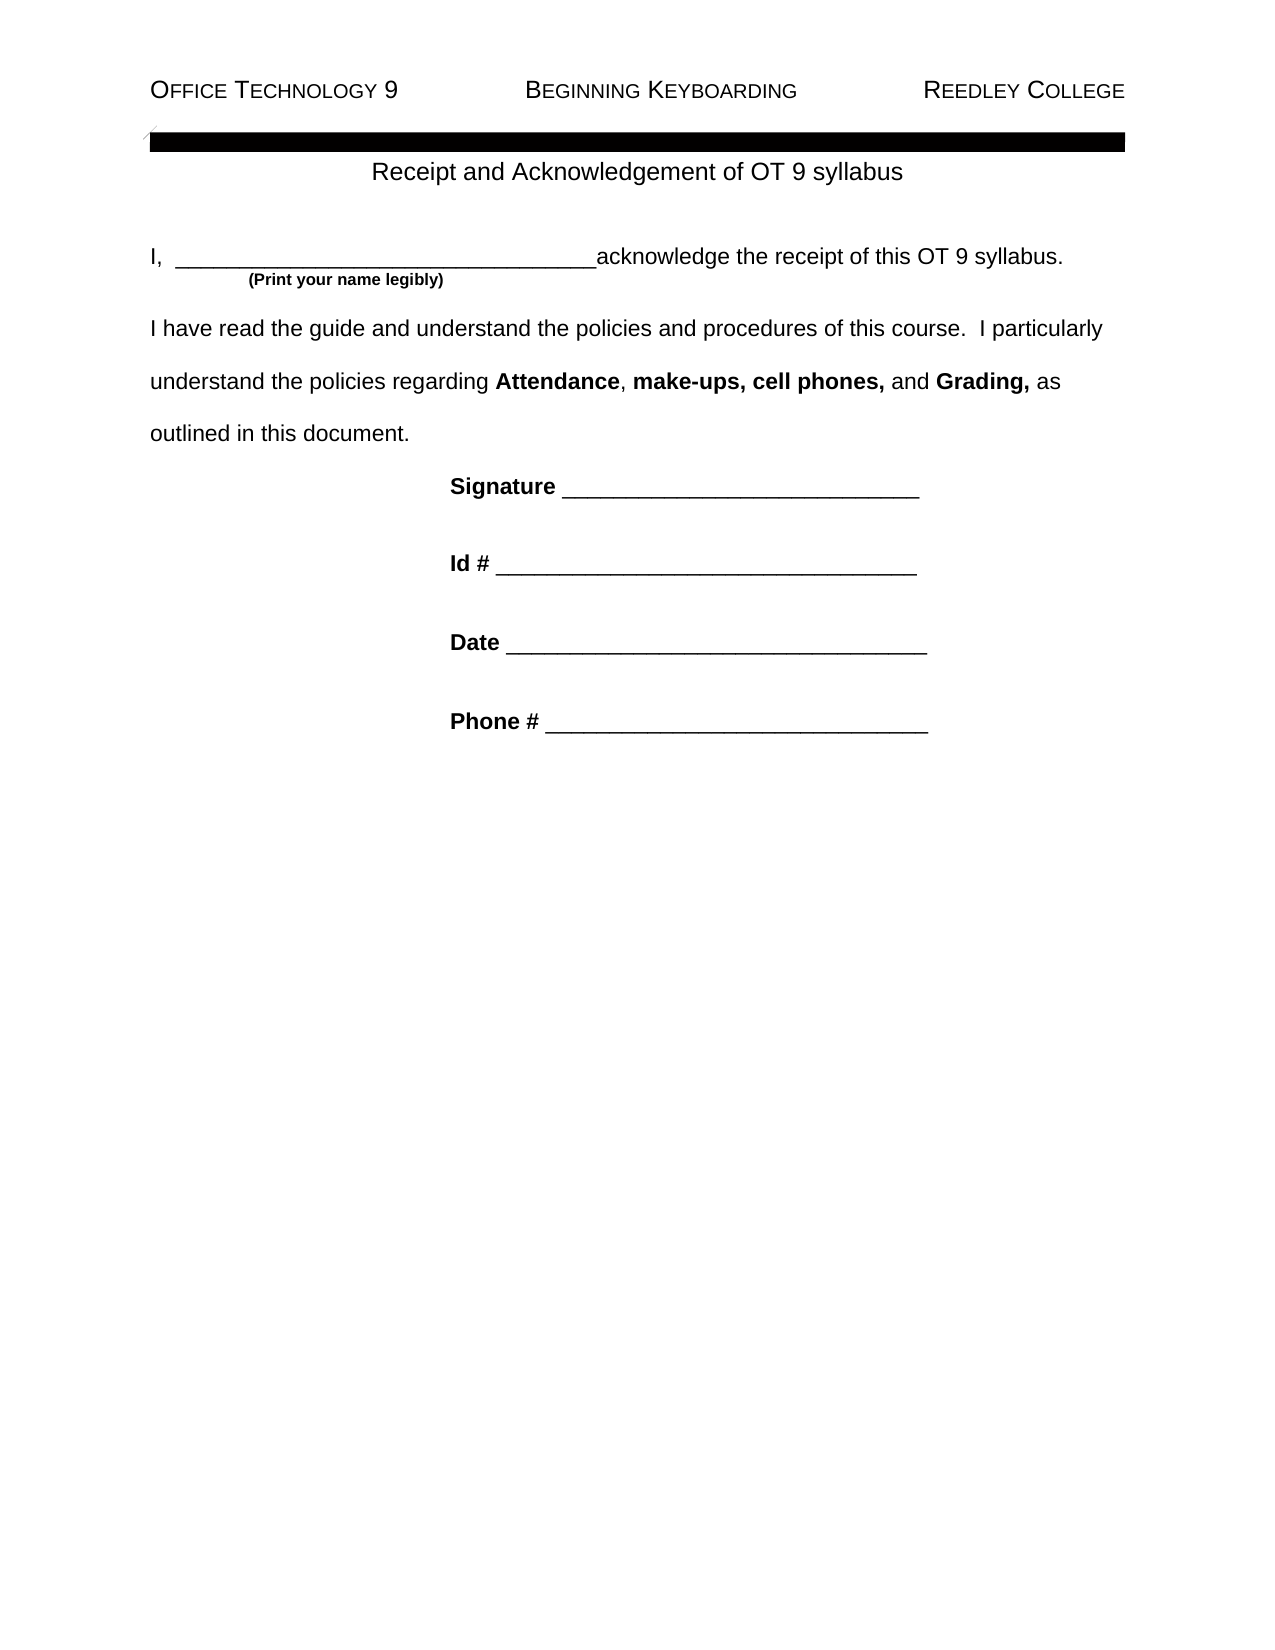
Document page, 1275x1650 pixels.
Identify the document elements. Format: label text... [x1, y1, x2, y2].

text I, _________________________________acknowledge the receipt of this OT 9 syllabus. [150, 243, 1125, 269]
text Receipt and Acknowledgement of OT 9 syllabus [150, 157, 1125, 186]
text I have read the guide and understand the policies and procedures of this course. I particularly understand the policies regarding Attendance, make-ups, cell phones, and Grading, as outlined in this document. [150, 315, 1125, 447]
text Id # _________________________________ [150, 550, 1125, 576]
text Signature ____________________________ [150, 473, 1125, 499]
text Phone # ______________________________ [150, 708, 1125, 734]
text Date _________________________________ [150, 629, 1125, 655]
text (Print your name legibly) [150, 269, 1125, 288]
